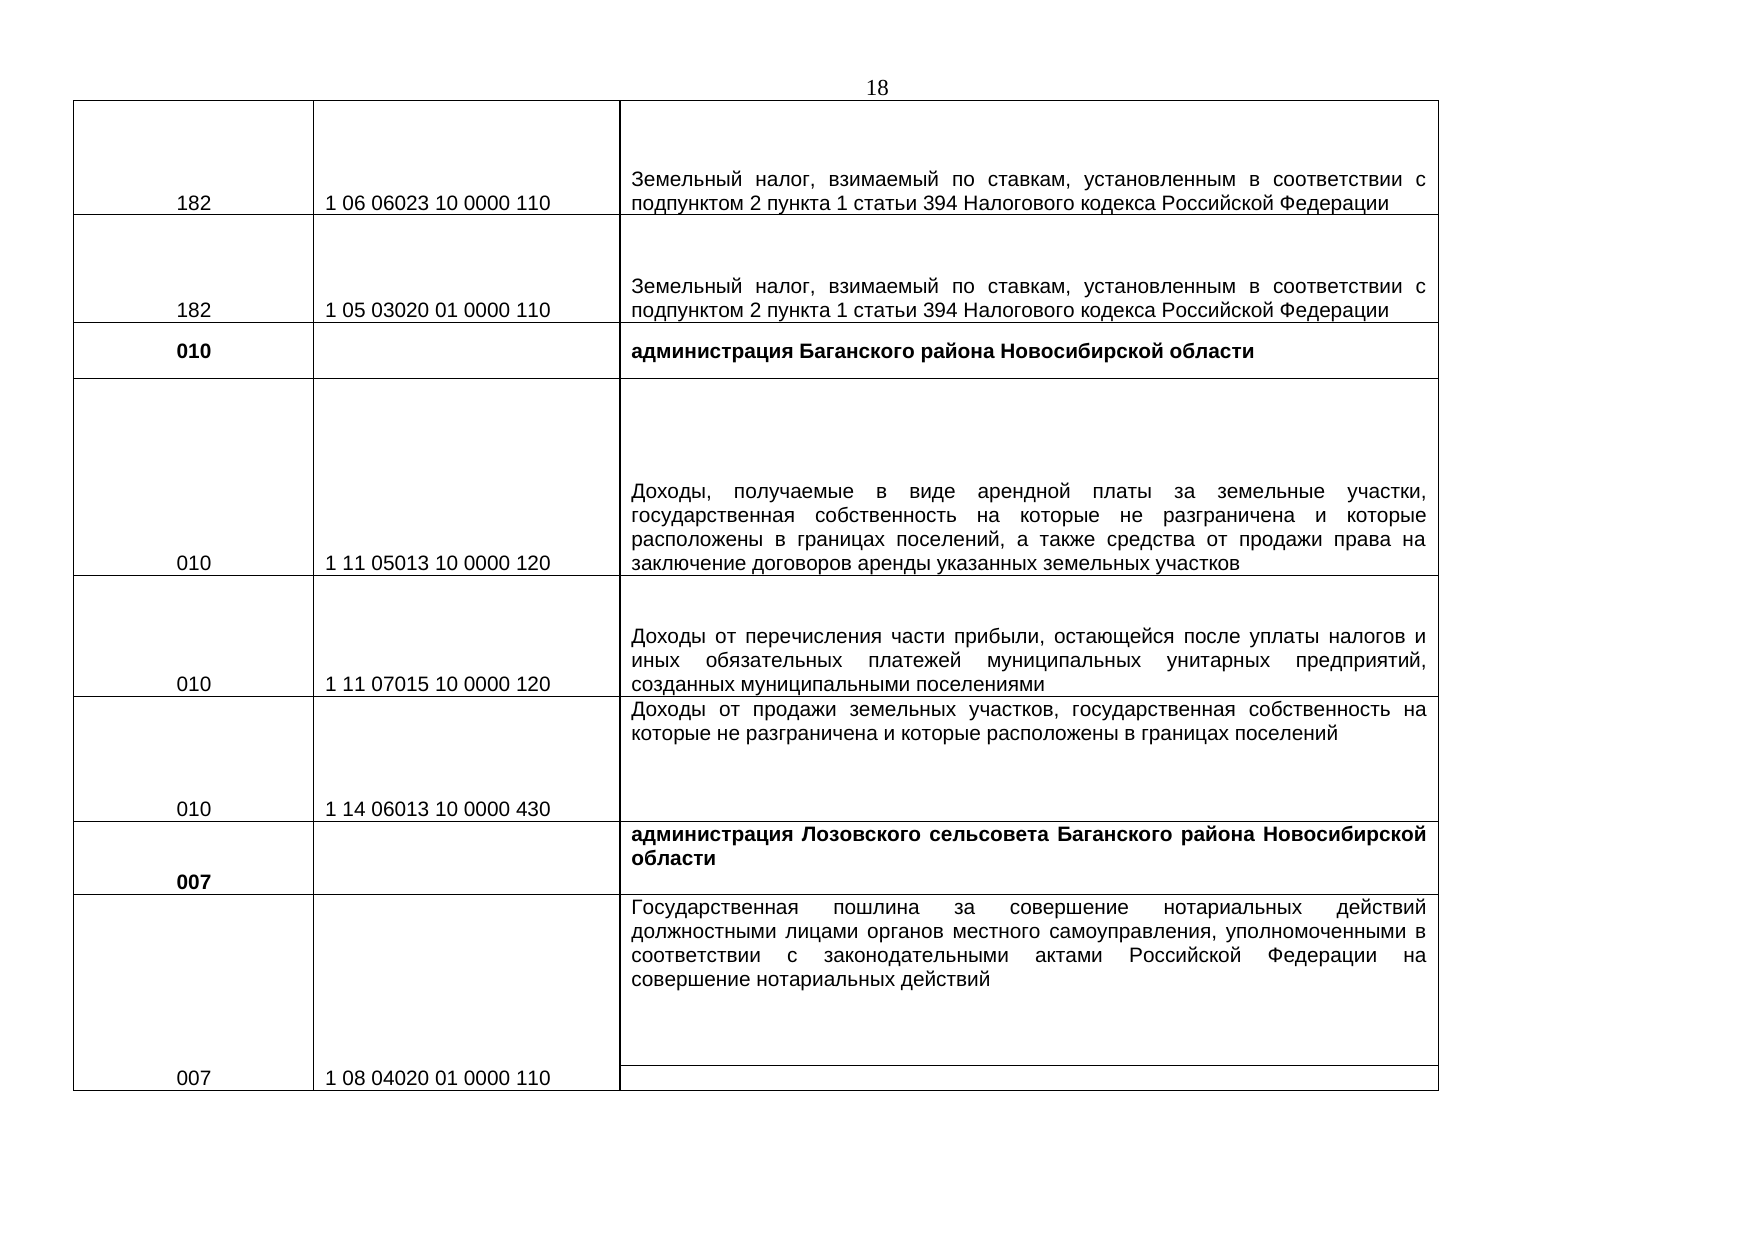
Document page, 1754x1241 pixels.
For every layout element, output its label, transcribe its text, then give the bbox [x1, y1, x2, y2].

table_cell Государственная пошлина за совершение нотариальных действий должностными лицами органов местного самоуправления, уполномоченными в соответствии с законодательными актами Российской Федерации на совершение нотариальных действий [621, 895, 1438, 1065]
table_cell Доходы от продажи земельных участков, государственная собственность на которые не разграничена и которые расположены в границах поселений [621, 697, 1438, 821]
table_cell Доходы от перечисления части прибыли, остающейся после уплаты налогов и иных обязательных платежей муниципальных унитарных предприятий, созданных муниципальными поселениями [621, 576, 1438, 696]
table_cell [314, 323, 619, 378]
table_cell 007 [74, 822, 313, 894]
table_cell 1 08 04020 01 0000 110 [314, 895, 619, 1090]
table_cell администрация Лозовского сельсовета Баганского района Новосибирской области [621, 822, 1438, 894]
table_cell 010 [74, 379, 313, 575]
table_cell 010 [74, 576, 313, 696]
table_cell 007 [74, 895, 313, 1090]
table_cell 182 [74, 215, 313, 322]
table_cell Земельный налог, взимаемый по ставкам, установленным в соответствии с подпунктом 2 пункта 1 статьи 394 Налогового кодекса Российской Федерации [621, 101, 1438, 214]
table_cell Земельный налог, взимаемый по ставкам, установленным в соответствии с подпунктом 2 пункта 1 статьи 394 Налогового кодекса Российской Федерации [621, 215, 1438, 322]
table_cell 1 11 05013 10 0000 120 [314, 379, 619, 575]
table_cell администрация Баганского района Новосибирской области [621, 323, 1438, 378]
table_cell 1 11 07015 10 0000 120 [314, 576, 619, 696]
table_cell 010 [74, 323, 313, 378]
table_cell 1 05 03020 01 0000 110 [314, 215, 619, 322]
table_cell 1 06 06023 10 0000 110 [314, 101, 619, 214]
table_cell 182 [74, 101, 313, 214]
table_cell [314, 822, 619, 894]
table_cell 010 [74, 697, 313, 821]
table_cell 1 14 06013 10 0000 430 [314, 697, 619, 821]
table_cell Доходы, получаемые в виде арендной платы за земельные участки, государственная собственность на которые не разграничена и которые расположены в границах поселений, а также средства от продажи права на заключение договоров аренды указанных земельных участков [621, 379, 1438, 575]
table_cell [621, 1066, 1438, 1090]
